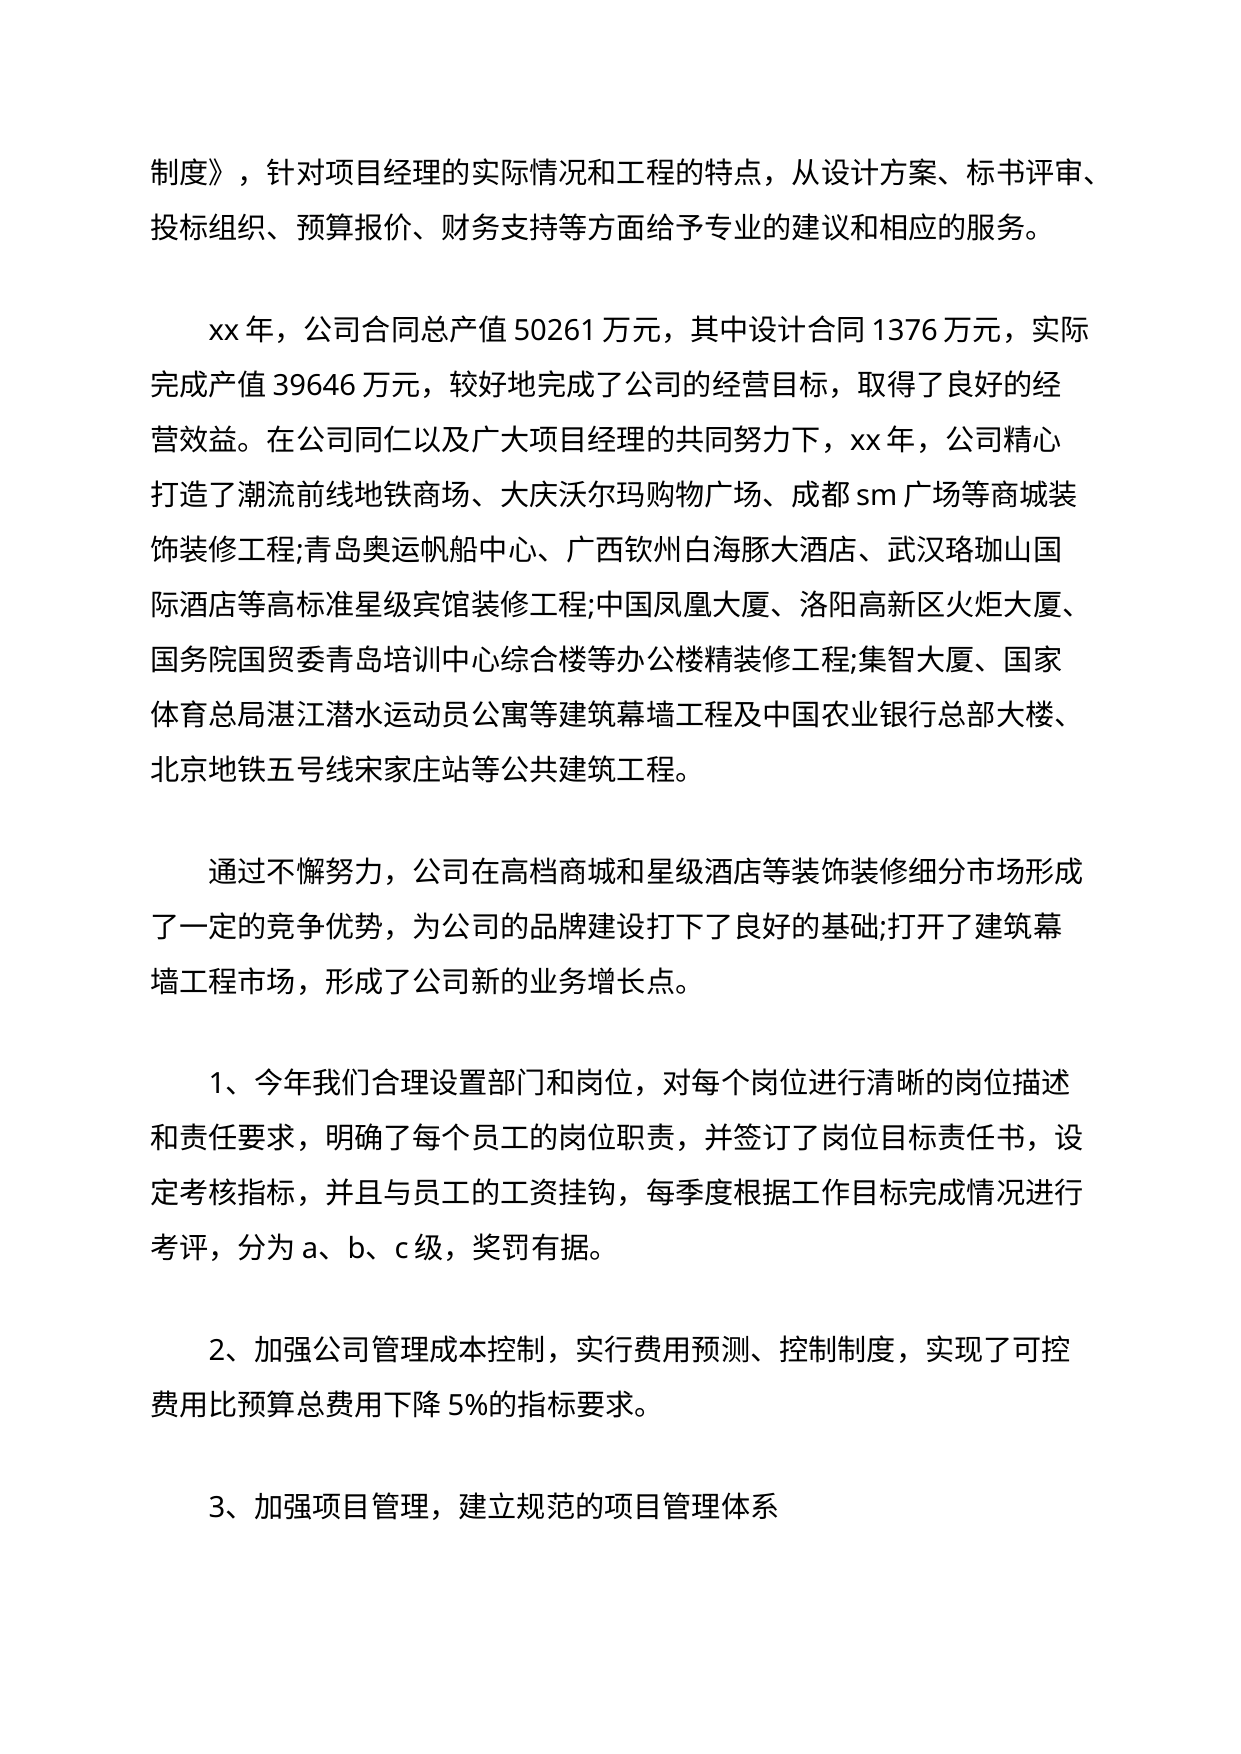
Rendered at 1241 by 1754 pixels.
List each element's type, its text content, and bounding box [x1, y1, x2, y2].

text xx年，公司合同总产值50261万元，其中设计合同1376万元，实际完成产值39646万元，较好地完成了公司的经营目标，取得了良好的经营效益。在公司同仁以及广大项目经理的共同努力下，xx年，公司精心打造了潮流前线地铁商场、大庆沃尔玛购物广场、成都sm广场等商城装饰装修工程;青岛奥运帆船中心、广西钦州白海豚大酒店、武汉珞珈山国际酒店等高标准星级宾馆装修工程;中国凤凰大厦、洛阳高新区火炬大厦、国务院国贸委青岛培训中心综合楼等办公楼精装修工程;集智大厦、国家体育总局湛江潜水运动员公寓等建筑幕墙工程及中国农业银行总部大楼、北京地铁五号线宋家庄站等公共建筑工程。 [150, 307, 1090, 789]
text 2、加强公司管理成本控制，实行费用预测、控制制度，实现了可控费用比预算总费用下降5%的指标要求。 [150, 1327, 1090, 1424]
text 通过不懈努力，公司在高档商城和星级酒店等装饰装修细分市场形成了一定的竞争优势，为公司的品牌建设打下了良好的基础;打开了建筑幕墙工程市场，形成了公司新的业务增长点。 [150, 848, 1090, 1001]
text 1、今年我们合理设置部门和岗位，对每个岗位进行清晰的岗位描述和责任要求，明确了每个员工的岗位职责，并签订了岗位目标责任书，设定考核指标，并且与员工的工资挂钩，每季度根据工作目标完成情况进行考评，分为a、b、c级，奖罚有据。 [150, 1060, 1090, 1267]
text 3、加强项目管理，建立规范的项目管理体系 [150, 1484, 1090, 1526]
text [150, 150, 1090, 247]
